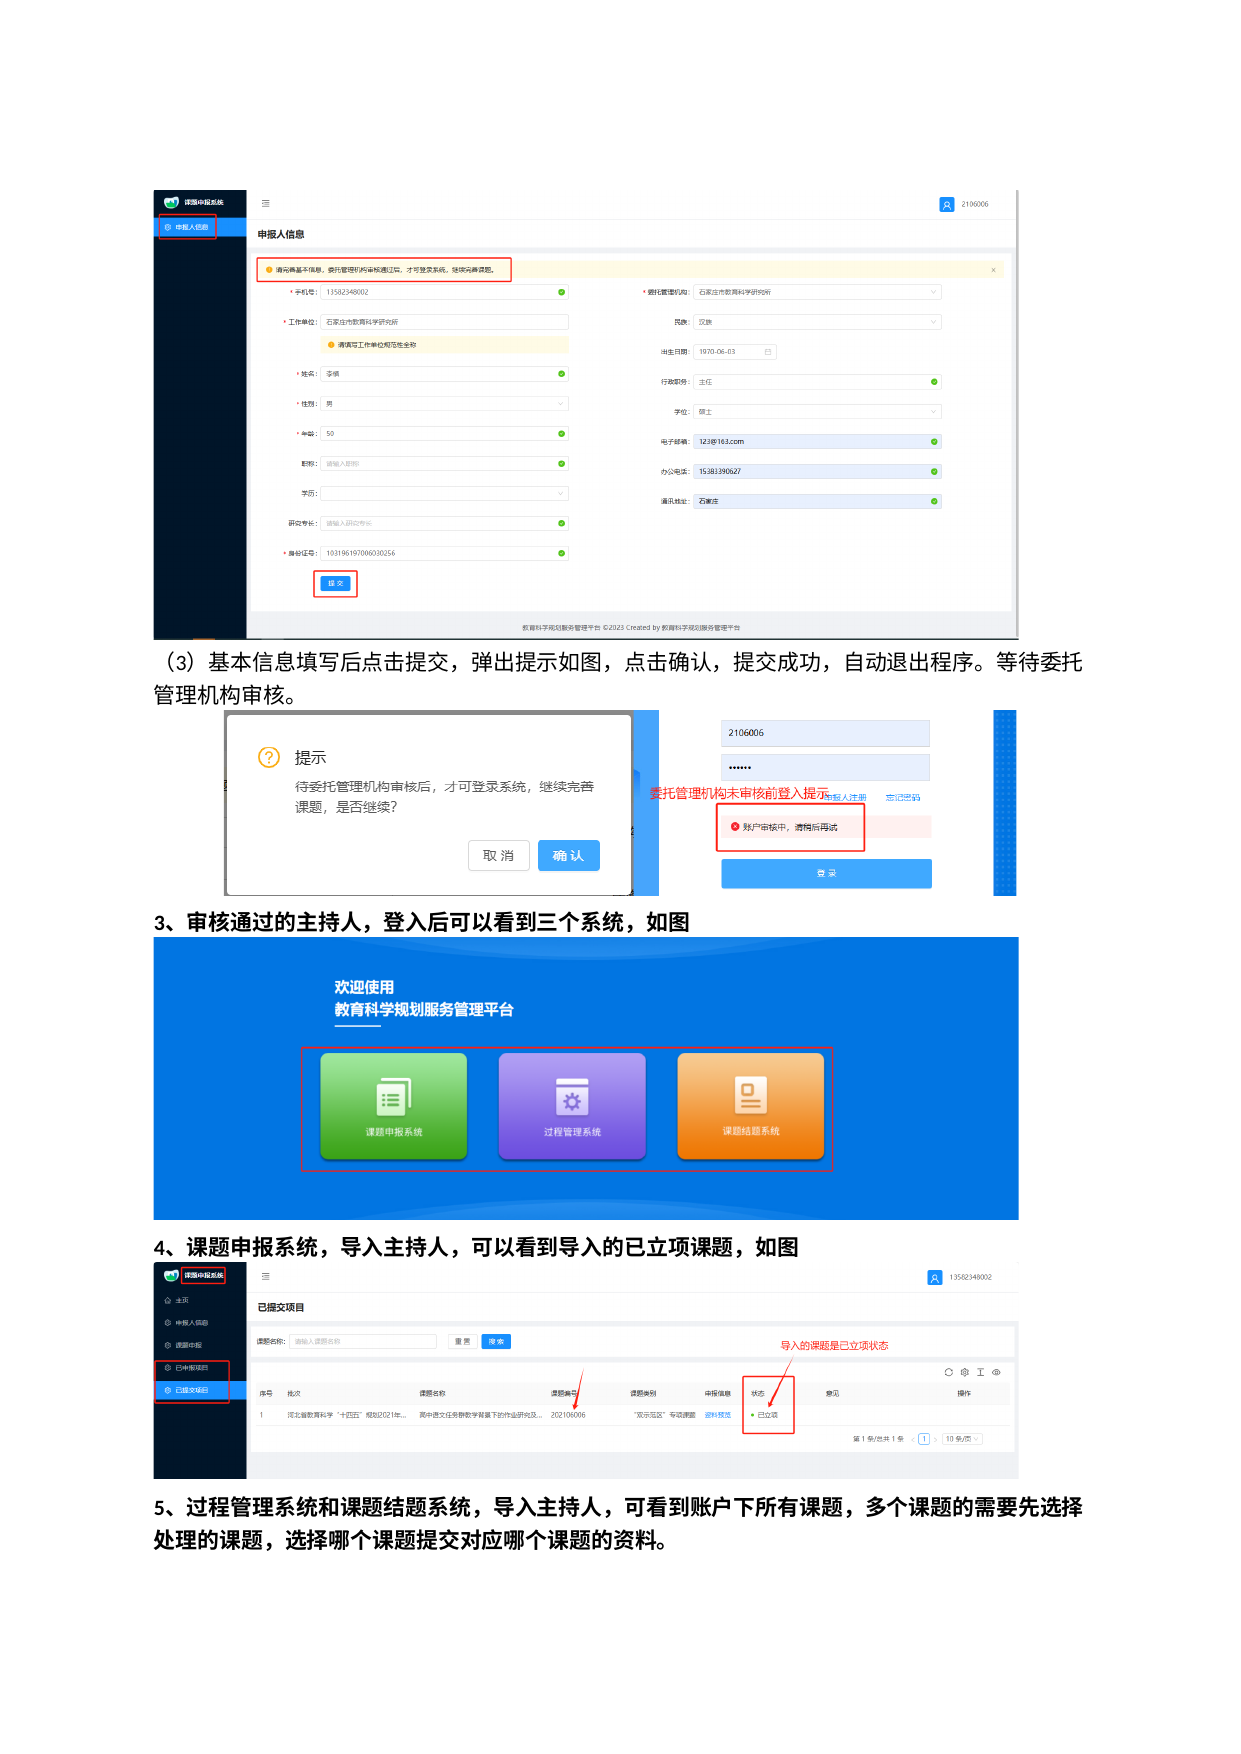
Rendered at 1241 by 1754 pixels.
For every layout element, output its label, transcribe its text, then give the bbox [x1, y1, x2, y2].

picture [153, 190, 1019, 640]
picture [153, 1262, 1019, 1479]
list 过程管理系统和课题结题系统，导入主持人，可看到账户下所有课题，多个课题的需要先选择处理的课题，选择哪个课题提交对应哪个课题的资料。 [153, 1490, 1087, 1555]
list 基本信息填写后点击提交，弹出提示如图，点击确认，提交成功，自动退出程序。等待委托管理机构审核。 [153, 645, 1087, 710]
picture [153, 937, 1019, 1220]
picture [223, 710, 1017, 896]
list 课题申报系统，导入主持人，可以看到导入的已立项课题，如图 [153, 1230, 1087, 1262]
list 审核通过的主持人，登入后可以看到三个系统，如图 [153, 905, 1087, 937]
